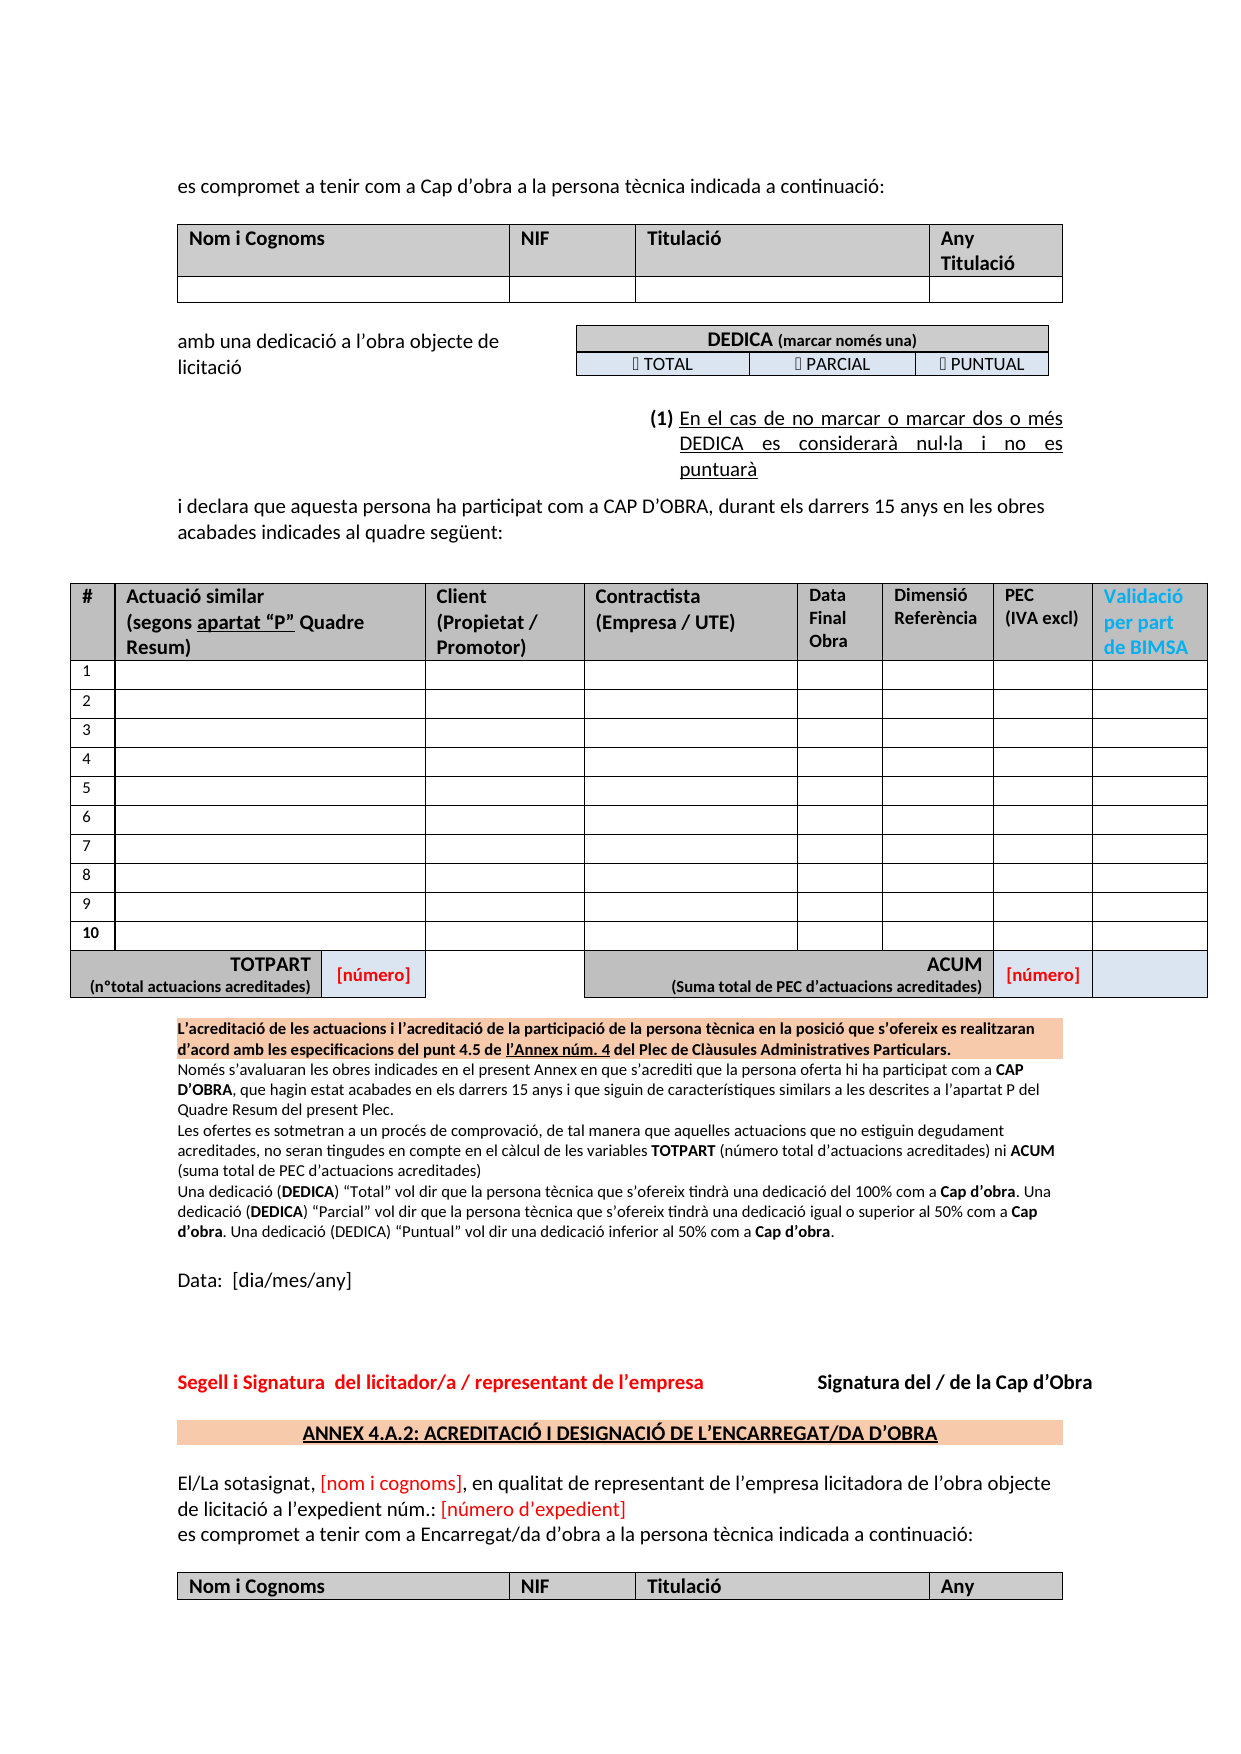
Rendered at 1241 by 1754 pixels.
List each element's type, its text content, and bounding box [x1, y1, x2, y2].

table_cell [883, 806, 993, 834]
table_cell [883, 719, 993, 747]
table_cell [585, 864, 797, 892]
table_cell [883, 922, 993, 950]
table_cell [178, 277, 509, 302]
table_cell [1093, 719, 1207, 747]
text El/La sotasignat, [nom i cognoms], en qualitat de representant de l’empresa licitadora de l’obra objecte de licitació a l’expedient núm.: [número d’expedient] [177, 1471, 1063, 1521]
table_cell [426, 951, 584, 997]
table_cell [585, 690, 797, 718]
table_header Nom i Cognoms [178, 1573, 509, 1599]
table_cell [994, 864, 1092, 892]
table_header Dimensió Referència [883, 584, 993, 660]
table_cell [585, 922, 797, 950]
text Només s’avaluaran les obres indicades en el present Annex en que s’acrediti que la persona oferta hi ha participat com a CAP D’OBRA, que hagin estat acabades en els darrers 15 anys i que siguin de característiques similars a les descrites a l’apartat P del Quadre Resum del present Plec. [177, 1059, 1063, 1120]
table_cell 3 [71, 719, 114, 747]
text es compromet a tenir com a Encarregat/da d’obra a la persona tècnica indicada a continuació: [177, 1521, 1063, 1547]
text Data: [dia/mes/any] [177, 1267, 1063, 1293]
table_cell [116, 777, 425, 805]
table_header Contractista (Empresa / UTE) [585, 584, 797, 660]
table_cell ACUM (Suma total de PEC d’actuacions acreditades) [585, 951, 993, 997]
table_cell TOTPART (nºtotal actuacions acreditades) [71, 951, 321, 997]
text amb una dedicació a l’obra objecte de licitació [177, 329, 1063, 379]
table_header Any Titulació [930, 1573, 1062, 1599]
table_cell [116, 835, 425, 863]
table_cell [585, 777, 797, 805]
table_cell [798, 864, 882, 892]
table_cell [994, 777, 1092, 805]
table_cell [426, 835, 584, 863]
table_cell [994, 661, 1092, 689]
table_cell PUNTUAL [916, 353, 1048, 375]
table_cell [994, 719, 1092, 747]
table_header # [71, 584, 114, 660]
table_cell [883, 661, 993, 689]
table_cell [426, 777, 584, 805]
table_cell TOTAL [577, 353, 749, 375]
table_cell [883, 864, 993, 892]
table_cell 4 [71, 748, 114, 776]
table_cell PARCIAL [750, 353, 915, 375]
table_cell [994, 806, 1092, 834]
table_cell [585, 661, 797, 689]
table_cell [883, 777, 993, 805]
table_cell [número] [994, 951, 1092, 997]
table_cell [116, 806, 425, 834]
table_header NIF [510, 225, 635, 276]
table_cell 7 [71, 835, 114, 863]
table_cell [798, 893, 882, 921]
table_header Titulació [636, 225, 929, 276]
table_cell [116, 922, 425, 950]
table_cell [116, 661, 425, 689]
table_cell [116, 719, 425, 747]
text ANNEX 4.A.2: ACREDITACIÓ I DESIGNACIÓ DE L’ENCARREGAT/DA D’OBRA [177, 1420, 1063, 1445]
table_cell [426, 893, 584, 921]
text Les ofertes es sotmetran a un procés de comprovació, de tal manera que aquelles actuacions que no estiguin degudament acreditades, no seran tingudes en compte en el càlcul de les variables TOTPART (número total d’actuacions acreditades) ni ACUM (suma total de PEC d’actuacions acreditades) [177, 1120, 1063, 1181]
table_cell [994, 922, 1092, 950]
table_cell [930, 277, 1062, 302]
table_cell [426, 690, 584, 718]
table_cell [585, 748, 797, 776]
table_header Nom i Cognoms [178, 225, 509, 276]
table_cell [426, 719, 584, 747]
table_cell [798, 719, 882, 747]
text es compromet a tenir com a Cap d’obra a la persona tècnica indicada a continuació: [177, 173, 1063, 198]
table_cell [426, 806, 584, 834]
text i declara que aquesta persona ha participat com a CAP D’OBRA, durant els darrers 15 anys en les obres acabades indicades al quadre següent: [177, 494, 1063, 544]
table_cell [1093, 951, 1207, 997]
table_header DEDICA (marcar només una) [577, 326, 1048, 351]
table_cell [994, 748, 1092, 776]
table_cell [116, 864, 425, 892]
table_header Titulació [636, 1573, 929, 1599]
table_cell [798, 777, 882, 805]
table_cell 6 [71, 806, 114, 834]
table_cell 5 [71, 777, 114, 805]
table_cell [883, 893, 993, 921]
table_cell 2 [71, 690, 114, 718]
table_cell [número] [322, 951, 425, 997]
table_header Validació per part de BIMSA [1093, 584, 1207, 660]
table_cell [426, 661, 584, 689]
table_header NIF [510, 1573, 635, 1599]
table_cell [1093, 777, 1207, 805]
table_cell [1093, 748, 1207, 776]
table_cell [798, 835, 882, 863]
table_cell [798, 661, 882, 689]
table_cell [883, 835, 993, 863]
table_cell [798, 922, 882, 950]
table_cell 9 [71, 893, 114, 921]
text Una dedicació (DEDICA) “Total” vol dir que la persona tècnica que s’ofereix tindrà una dedicació del 100% com a Cap d’obra. Una dedicació (DEDICA) “Parcial” vol dir que la persona tècnica que s’ofereix tindrà una dedicació igual o superior al 50% com a Cap d’obra. Una dedicació (DEDICA) “Puntual” vol dir una dedicació inferior al 50% com a Cap d’obra. [177, 1181, 1063, 1242]
table_cell [116, 748, 425, 776]
table_header Data Final Obra [798, 584, 882, 660]
table_cell [994, 893, 1092, 921]
table_cell [426, 864, 584, 892]
table_cell [636, 277, 929, 302]
table_cell [1093, 893, 1207, 921]
table_cell [798, 748, 882, 776]
table_cell [585, 893, 797, 921]
table_cell [1093, 864, 1207, 892]
table_header Client (Propietat / Promotor) [426, 584, 584, 660]
table_cell 10 [71, 922, 114, 950]
table_header Actuació similar (segons apartat “P” Quadre Resum) [116, 584, 425, 660]
table_cell [1093, 806, 1207, 834]
table_cell [883, 690, 993, 718]
text L’acreditació de les actuacions i l’acreditació de la participació de la persona tècnica en la posició que s’ofereix es realitzaran d’acord amb les especificacions del punt 4.5 de l’Annex núm. 4 del Plec de Clàusules Administratives Particulars. [177, 1018, 1063, 1059]
table_cell [426, 748, 584, 776]
table_cell [1093, 922, 1207, 950]
text Segell i Signatura del licitador/a / representant de l’empresa Signatura del / de la Cap d’Obra [177, 1369, 1063, 1394]
table_cell [1093, 690, 1207, 718]
table_cell [510, 277, 635, 302]
table_cell [798, 806, 882, 834]
table_cell [426, 922, 584, 950]
table_cell [994, 690, 1092, 718]
table_cell [585, 806, 797, 834]
table_cell [585, 719, 797, 747]
table_cell [1093, 661, 1207, 689]
table_header Any Titulació [930, 225, 1062, 276]
table_cell 8 [71, 864, 114, 892]
table_cell [585, 835, 797, 863]
table_cell [994, 835, 1092, 863]
table_cell [883, 748, 993, 776]
list En el cas de no marcar o marcar dos o més DEDICA es considerarà nul·la i no es puntuarà [650, 405, 1063, 481]
table_cell [116, 893, 425, 921]
table_cell [1093, 835, 1207, 863]
table_cell [116, 690, 425, 718]
table_cell [798, 690, 882, 718]
table_header PEC (IVA excl) [994, 584, 1092, 660]
table_cell 1 [71, 661, 114, 689]
